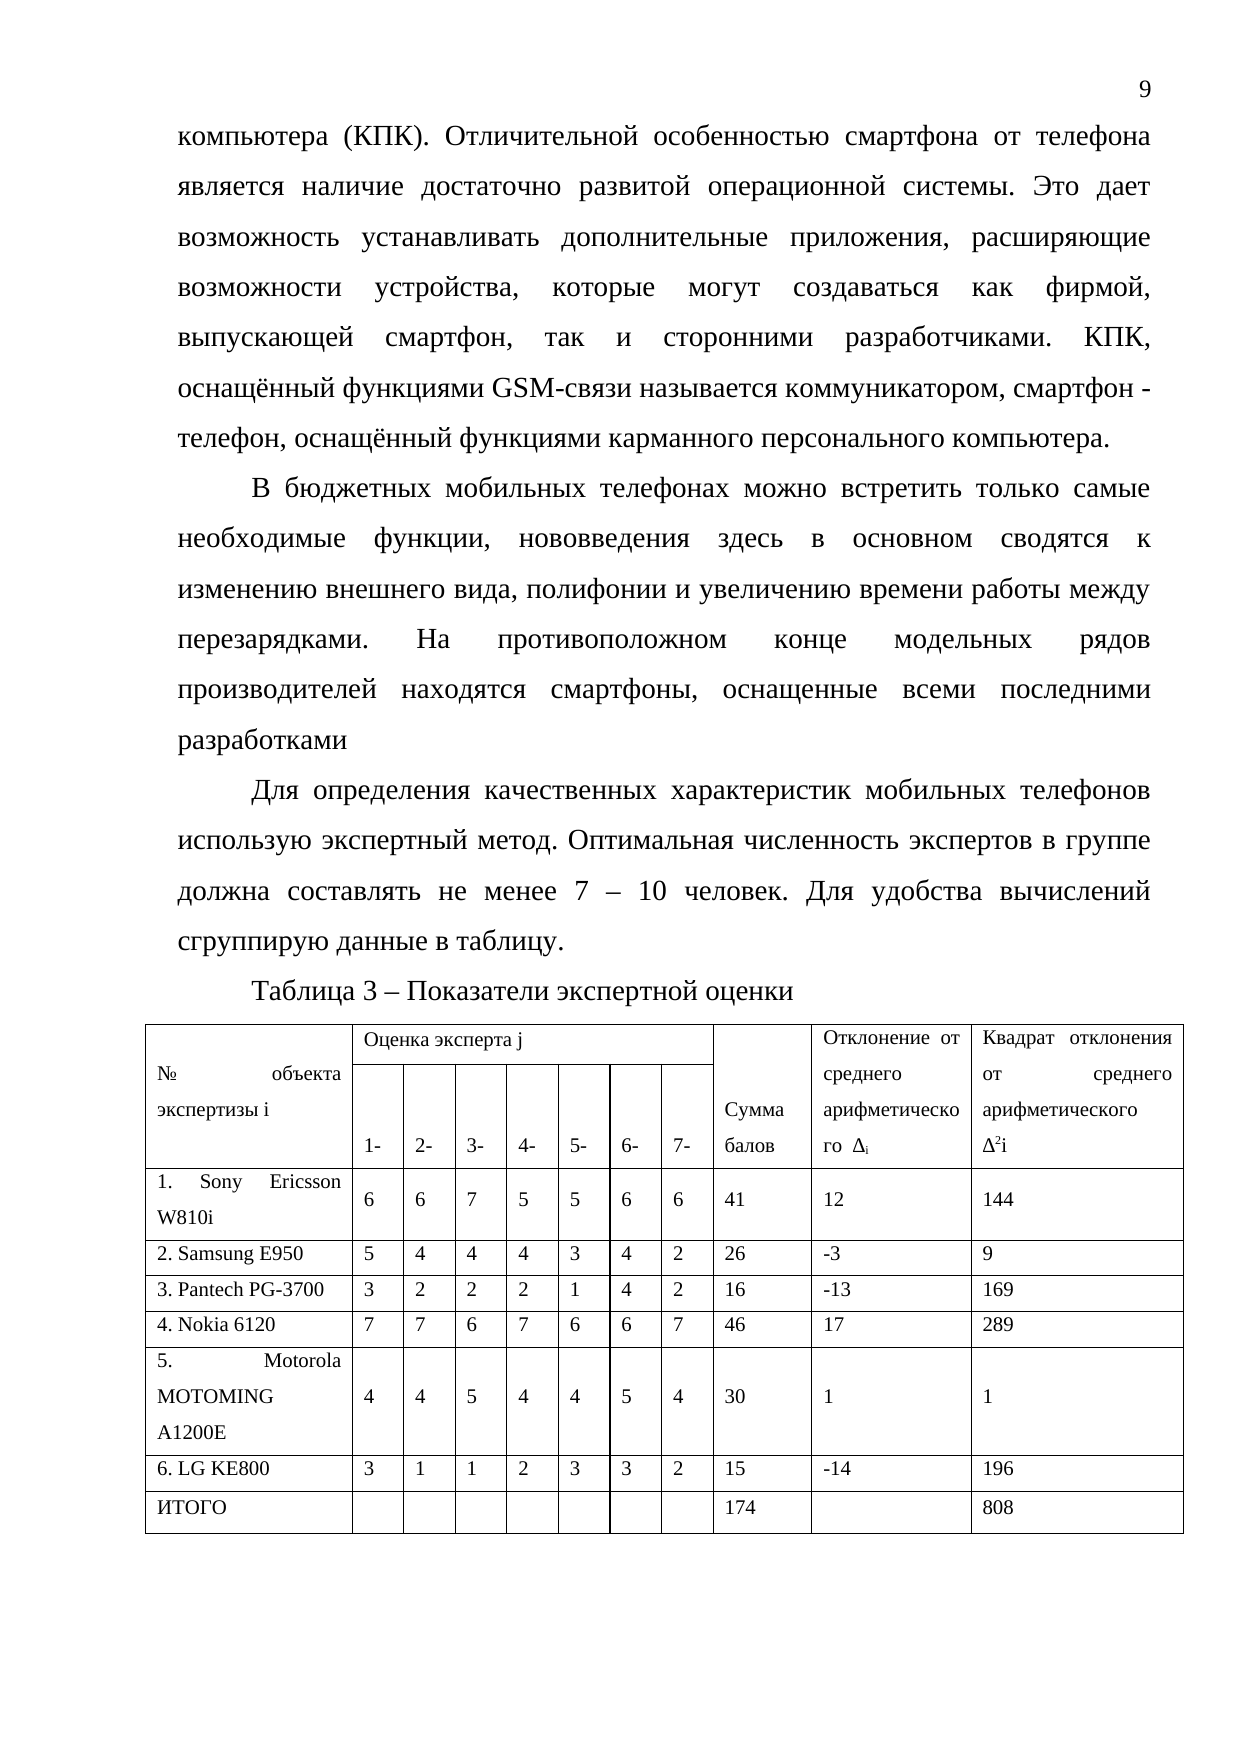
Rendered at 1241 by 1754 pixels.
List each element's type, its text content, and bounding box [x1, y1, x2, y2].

table_cell 1 [559, 1276, 609, 1311]
text Таблица 3 – Показатели экспертной оценки [177, 973, 1152, 1007]
table_cell 17 [812, 1312, 971, 1347]
table_cell 7- [662, 1065, 713, 1168]
table_cell 4 [456, 1241, 506, 1275]
table_cell 1 [456, 1456, 506, 1491]
table_header Отклонение от среднего арифметического ∆i [812, 1025, 971, 1168]
table_cell 7 [662, 1312, 713, 1347]
table_cell [507, 1492, 558, 1533]
table_cell 4 [507, 1348, 558, 1455]
table_cell 2 [507, 1276, 558, 1311]
table_cell [456, 1492, 506, 1533]
table_cell 4 [611, 1276, 661, 1311]
table_cell 4 [611, 1241, 661, 1275]
table_cell 6 [662, 1169, 713, 1239]
table_cell 6. LG KE800 [146, 1456, 352, 1491]
table_cell 26 [714, 1241, 811, 1275]
table_cell 6- [611, 1065, 661, 1168]
table_cell 5 [456, 1348, 506, 1455]
table_header Оценка эксперта j [353, 1025, 713, 1063]
table_cell 3- [456, 1065, 506, 1168]
table_cell ИТОГО [146, 1492, 352, 1533]
table_cell 2 [662, 1456, 713, 1491]
table_cell 6 [456, 1312, 506, 1347]
table_cell -14 [812, 1456, 971, 1491]
table_cell 15 [714, 1456, 811, 1491]
table_cell 5 [611, 1348, 661, 1455]
table_cell 174 [714, 1492, 811, 1533]
table_cell 808 [972, 1492, 1183, 1533]
table_cell 1. Sony Ericsson W810i [146, 1169, 352, 1239]
table_cell 3 [353, 1276, 403, 1311]
table_cell 289 [972, 1312, 1183, 1347]
table_cell 6 [611, 1169, 661, 1239]
table_cell 196 [972, 1456, 1183, 1491]
table_header № объекта экспертизы i [146, 1025, 352, 1168]
table_cell 2 [456, 1276, 506, 1311]
table_cell 4. Nokia 6120 [146, 1312, 352, 1347]
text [177, 118, 1152, 453]
table_cell 1 [972, 1348, 1183, 1455]
table_cell 2 [507, 1456, 558, 1491]
table_cell 169 [972, 1276, 1183, 1311]
table_cell [812, 1492, 971, 1533]
table_cell 4 [507, 1241, 558, 1275]
table_cell 7 [404, 1312, 455, 1347]
table_cell 3 [559, 1456, 609, 1491]
table_cell 3 [559, 1241, 609, 1275]
table_cell 5 [559, 1169, 609, 1239]
table_cell 3 [353, 1456, 403, 1491]
table_cell 12 [812, 1169, 971, 1239]
table_cell 3. Pantech PG-3700 [146, 1276, 352, 1311]
table_header Сумма балов [714, 1025, 811, 1168]
table_cell 2 [662, 1276, 713, 1311]
table_cell 1- [353, 1065, 403, 1168]
table_cell 41 [714, 1169, 811, 1239]
table_cell 5 [353, 1241, 403, 1275]
table_cell 6 [611, 1312, 661, 1347]
table_cell 7 [353, 1312, 403, 1347]
table_cell 9 [972, 1241, 1183, 1275]
table_cell 30 [714, 1348, 811, 1455]
table_cell [559, 1492, 609, 1533]
table_cell 4 [353, 1348, 403, 1455]
table_cell 5- [559, 1065, 609, 1168]
table_cell [353, 1492, 403, 1533]
table_cell 4 [662, 1348, 713, 1455]
table_cell [404, 1492, 455, 1533]
table_cell 2 [662, 1241, 713, 1275]
table_cell 2. Samsung E950 [146, 1241, 352, 1275]
table_cell 16 [714, 1276, 811, 1311]
table_header Квадрат отклонения от среднего арифметического ∆2i [972, 1025, 1183, 1168]
table_cell 5. Motorola MOTOMING A1200E [146, 1348, 352, 1455]
table_cell 6 [353, 1169, 403, 1239]
table_cell 4 [559, 1348, 609, 1455]
table_cell [662, 1492, 713, 1533]
table_cell 5 [507, 1169, 558, 1239]
table_cell 2 [404, 1276, 455, 1311]
table_cell 7 [507, 1312, 558, 1347]
table_cell 4 [404, 1241, 455, 1275]
table_cell -3 [812, 1241, 971, 1275]
table_cell -13 [812, 1276, 971, 1311]
table_cell 1 [812, 1348, 971, 1455]
table_cell 7 [456, 1169, 506, 1239]
table_cell 1 [404, 1456, 455, 1491]
table_cell 144 [972, 1169, 1183, 1239]
table_cell 46 [714, 1312, 811, 1347]
text В бюджетных мобильных телефонах можно встретить только самые необходимые функции, нововведения здесь в основном сводятся к изменению внешнего вида, полифонии и увеличению времени работы между перезарядками. На противоположном конце модельных рядов производителей находятся смартфоны, оснащенные всеми последними разработками [177, 470, 1152, 755]
table_cell 2- [404, 1065, 455, 1168]
table_cell 4- [507, 1065, 558, 1168]
table_cell 6 [559, 1312, 609, 1347]
text Для определения качественных характеристик мобильных телефонов использую экспертный метод. Оптимальная численность экспертов в группе должна составлять не менее 7 – 10 человек. Для удобства вычислений сгруппирую данные в таблицу. [177, 772, 1152, 957]
table_cell [611, 1492, 661, 1533]
table_cell 6 [404, 1169, 455, 1239]
table_cell 4 [404, 1348, 455, 1455]
table_cell 3 [611, 1456, 661, 1491]
